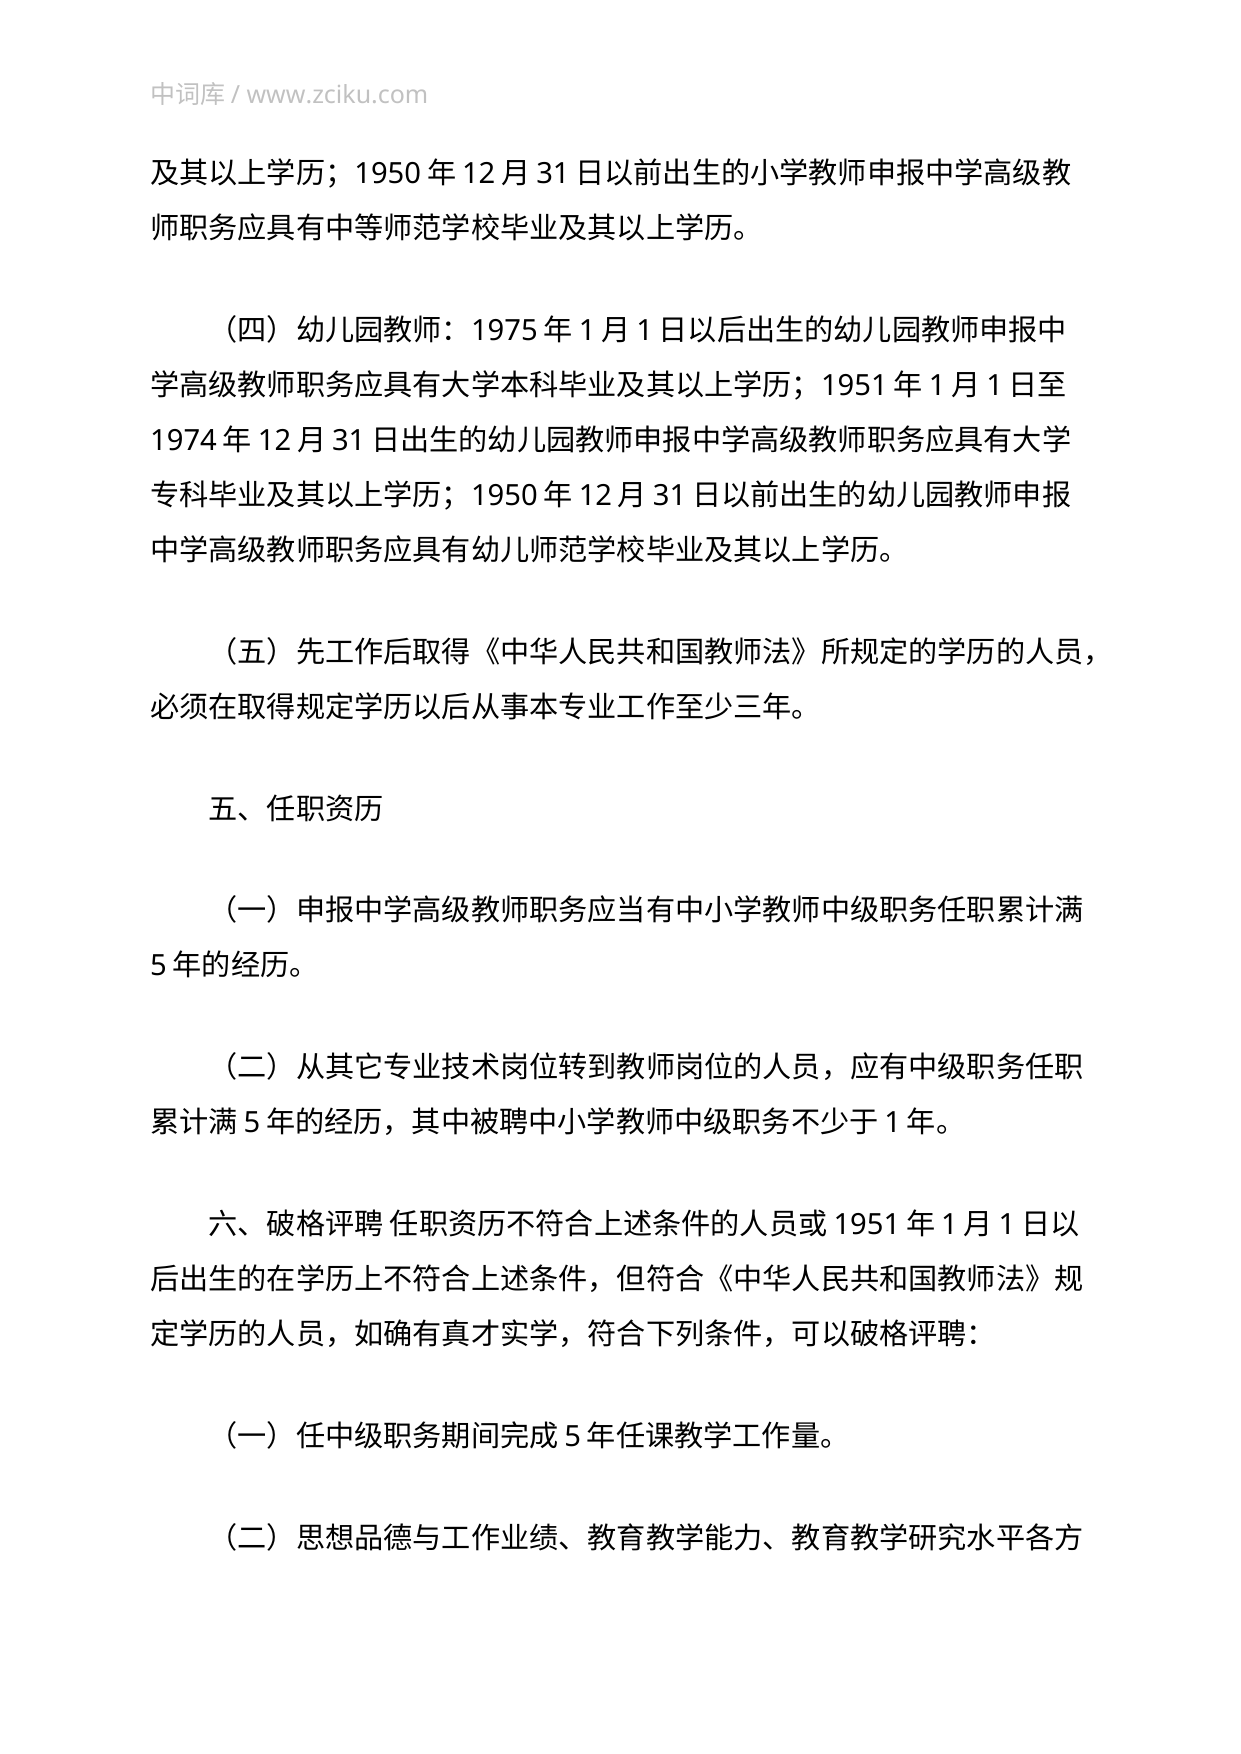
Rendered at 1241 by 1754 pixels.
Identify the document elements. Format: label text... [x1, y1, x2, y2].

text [150, 1514, 1090, 1557]
text 五、任职资历 [150, 785, 1090, 827]
text 六、破格评聘 任职资历不符合上述条件的人员或1951年1月1日以后出生的在学历上不符合上述条件，但符合《中华人民共和国教师法》规定学历的人员，如确有真才实学，符合下列条件，可以破格评聘： [150, 1201, 1090, 1353]
text （二）从其它专业技术岗位转到教师岗位的人员，应有中级职务任职累计满5年的经历，其中被聘中小学教师中级职务不少于1年。 [150, 1044, 1090, 1141]
text （五）先工作后取得《中华人民共和国教师法》所规定的学历的人员，必须在取得规定学历以后从事本专业工作至少三年。 [150, 628, 1090, 726]
text （一）申报中学高级教师职务应当有中小学教师中级职务任职累计满5年的经历。 [150, 887, 1090, 984]
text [150, 150, 1090, 247]
text （四）幼儿园教师：1975年1月1日以后出生的幼儿园教师申报中学高级教师职务应具有大学本科毕业及其以上学历；1951年1月1日至1974年12月31日出生的幼儿园教师申报中学高级教师职务应具有大学专科毕业及其以上学历；1950年12月31日以前出生的幼儿园教师申报中学高级教师职务应具有幼儿师范学校毕业及其以上学历。 [150, 307, 1090, 569]
text （一）任中级职务期间完成5年任课教学工作量。 [150, 1412, 1090, 1455]
